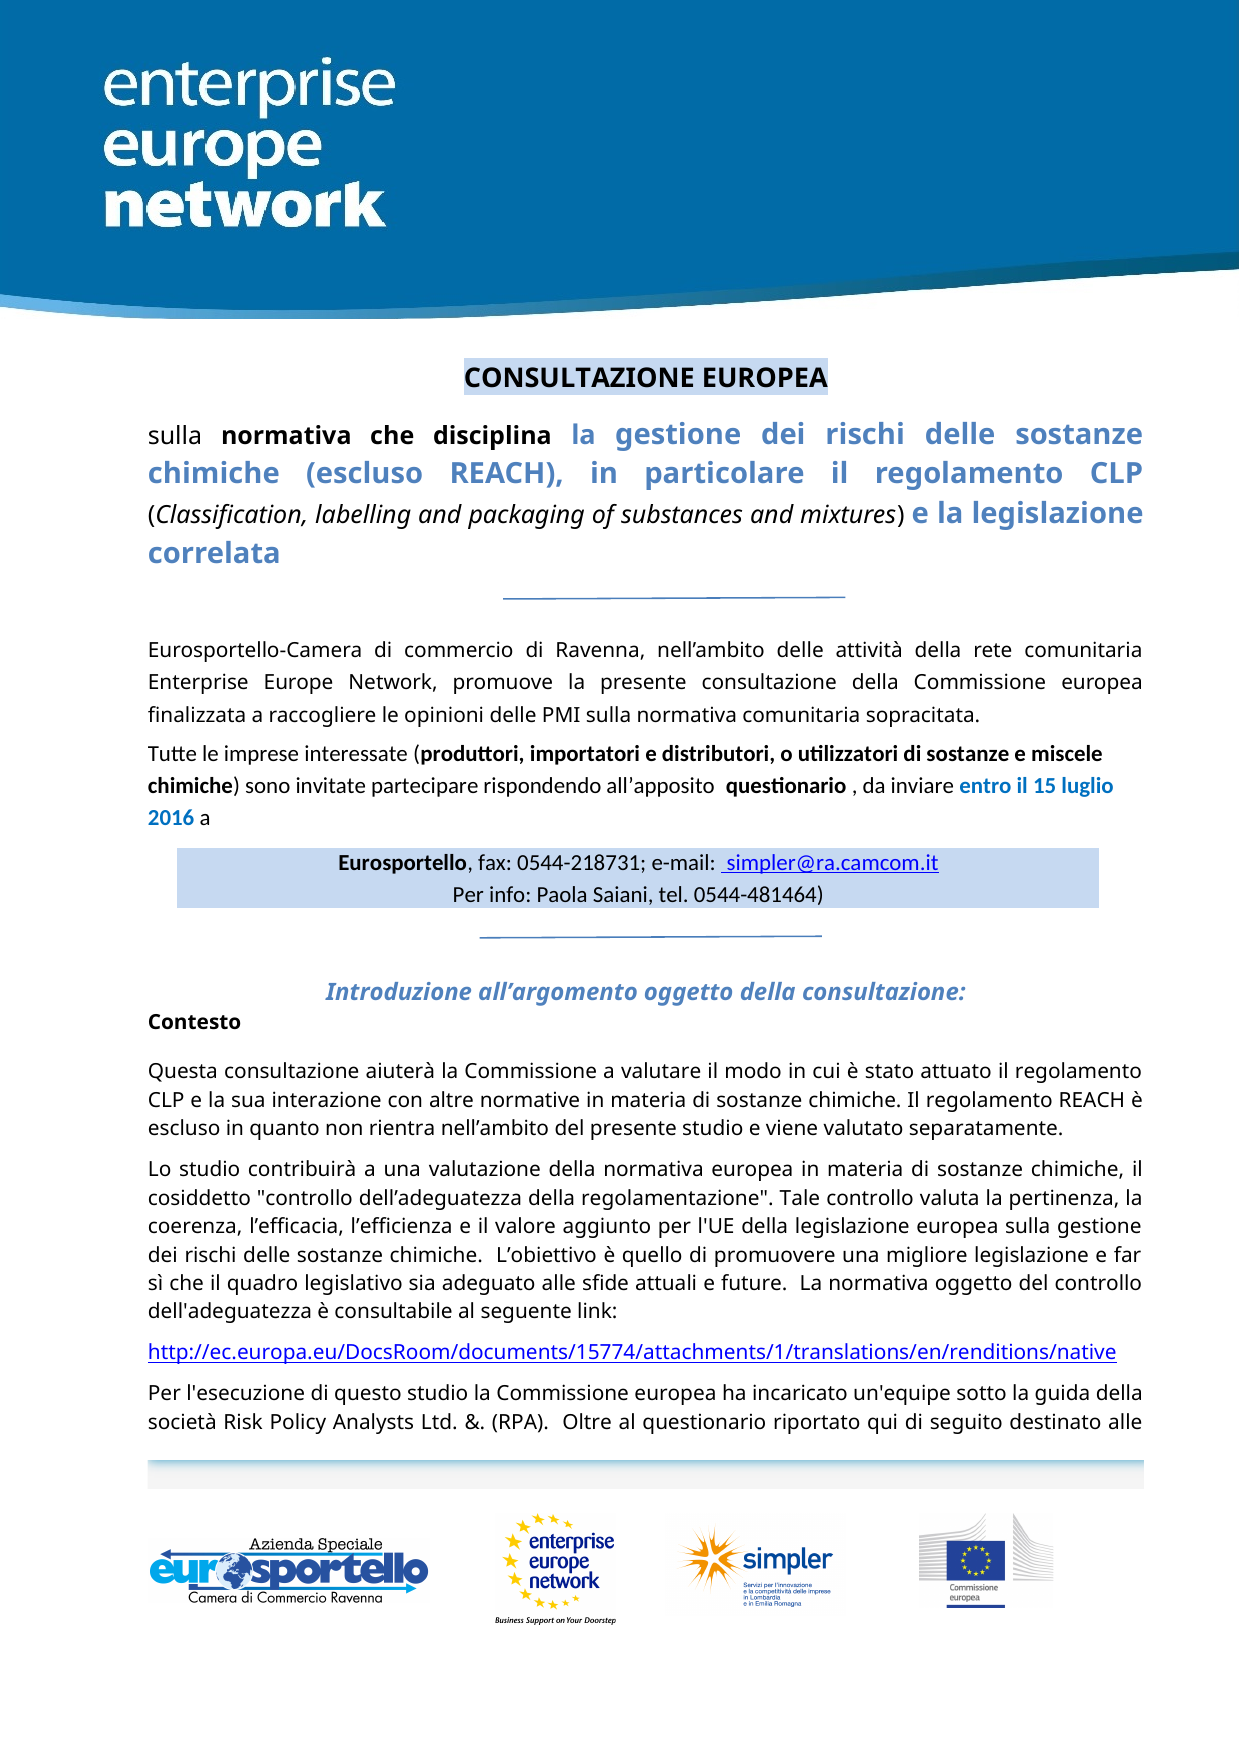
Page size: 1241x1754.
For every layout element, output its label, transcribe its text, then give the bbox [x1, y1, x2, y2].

text Questa consultazione aiuterà la Commissione a valutare il modo in cui è stato attuato il regolamento CLP e la sua interazione con altre normative in materia di sostanze chimiche. Il regolamento REACH è escluso in quanto non rientra nell’ambito del presente studio e viene valutato separatamente. [148, 1057, 1144, 1142]
text Contesto [148, 1007, 1144, 1036]
subtitle CONSULTAZIONE EUROPEA [148, 319, 1144, 395]
subtitle sulla normativa che disciplina la gestione dei rischi delle sostanze chimiche (escluso REACH), in particolare il regolamento CLP (Classification, labelling and packaging of substances and mixtures) e la legislazione correlata [148, 413, 1144, 572]
picture [0, 0, 1239, 319]
text Eurosportello, fax: 0544-218731; e-mail: simpler@ra.camcom.it [177, 848, 1099, 876]
text Introduzione all’argomento oggetto della consultazione: [149, 975, 1142, 1007]
text Tutte le imprese interessate (produttori, importatori e distributori, o utilizzatori di sostanze e miscele chimiche) sono invitate partecipare rispondendo all’apposito questionario , da inviare entro il 15 luglio 2016 a [148, 739, 1144, 831]
picture [664, 1513, 846, 1616]
text Per info: Paola Saiani, tel. 0544-481464) [177, 880, 1099, 908]
text Lo studio contribuirà a una valutazione della normativa europea in materia di sostanze chimiche, il cosiddetto "controllo dell’adeguatezza della regolamentazione". Tale controllo valuta la pertinenza, la coerenza, l’efficacia, l’efficienza e il valore aggiunto per l'UE della legislazione europea sulla gestione dei rischi delle sostanze chimiche. L’obiettivo è quello di promuovere una migliore legislazione e far sì che il quadro legislativo sia adeguato alle sfide attuali e future. La normativa oggetto del controllo dell'adeguatezza è consultabile al seguente link: [148, 1154, 1144, 1325]
picture [495, 1513, 616, 1625]
picture [147, 1538, 431, 1603]
picture [919, 1513, 1054, 1608]
subtitle Eurosportello-Camera di commercio di Ravenna, nell’ambito delle attività della rete comunitaria Enterprise Europe Network, promuove la presente consultazione della Commissione europea finalizzata a raccogliere le opinioni delle PMI sulla normativa comunitaria sopracitata. [148, 635, 1144, 728]
picture [147, 1460, 1144, 1489]
text http://ec.europa.eu/DocsRoom/documents/15774/attachments/1/translations/en/renditions/native [148, 1337, 1144, 1366]
